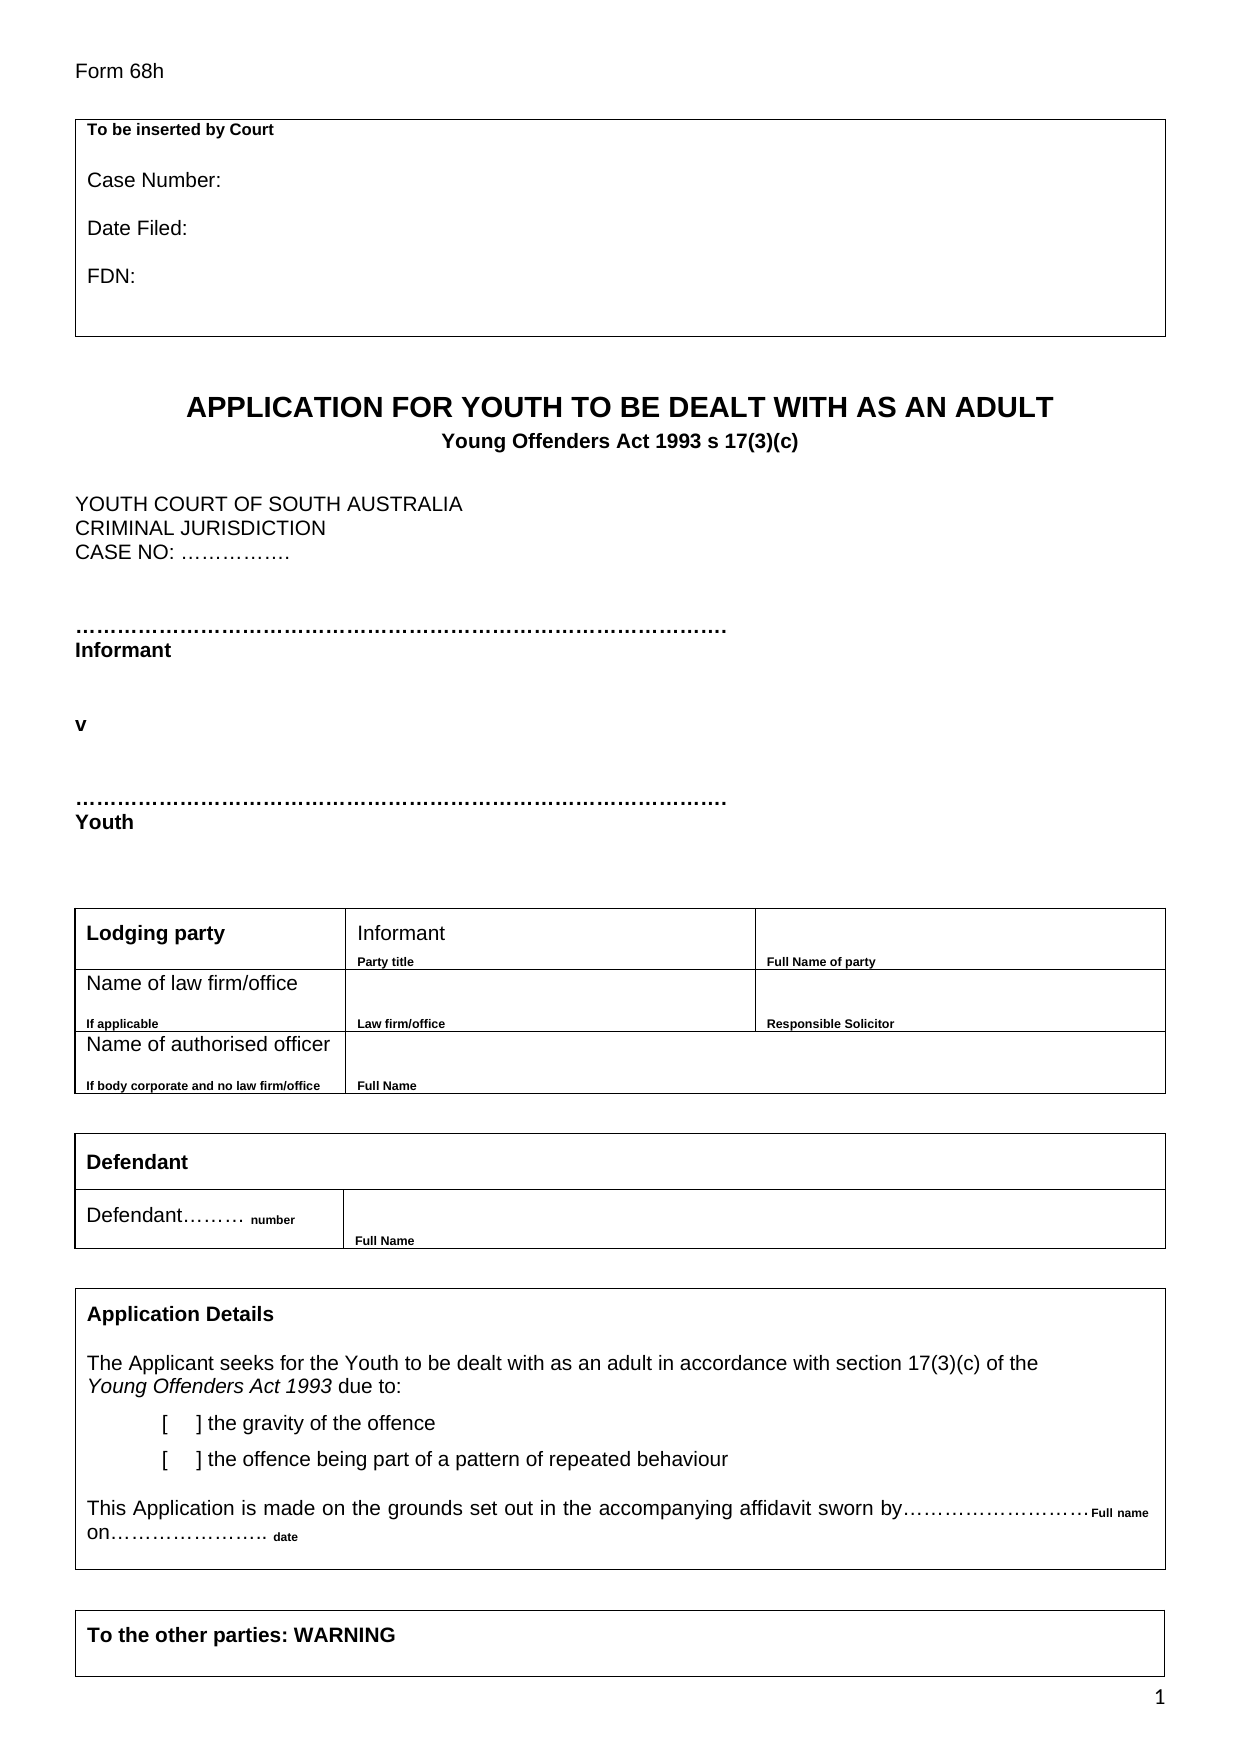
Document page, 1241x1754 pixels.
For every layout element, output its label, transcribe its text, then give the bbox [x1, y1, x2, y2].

table_cell Responsible Solicitor [756, 1017, 1165, 1031]
table_cell Law firm/office [346, 1017, 755, 1031]
text …………………………………………………………………………………. [75, 786, 1165, 810]
table_header Informant [346, 909, 755, 955]
text APPLICATION FOR YOUTH TO BE DEALT WITH AS AN ADULT [75, 390, 1165, 423]
table_cell If body corporate and no law firm/office [76, 1078, 345, 1093]
text CASE NO: ……………. [75, 540, 1165, 564]
table_cell Name of authorised officer [76, 1032, 345, 1078]
table_header Lodging party [76, 909, 345, 955]
table_cell Full Name of party [756, 955, 1165, 969]
table_cell [344, 1190, 1165, 1232]
table_cell Defendant……… number [76, 1190, 343, 1247]
table_cell Full Name [346, 1078, 1165, 1093]
table_cell Party title [346, 955, 755, 969]
table_cell Full Name [344, 1232, 1165, 1247]
text CRIMINAL JURISDICTION [75, 516, 1165, 540]
table_cell [346, 970, 755, 1017]
text v [75, 712, 1165, 736]
table_cell Name of law firm/office [76, 970, 345, 1017]
table_header Defendant [76, 1134, 1165, 1189]
table_cell [346, 1032, 1165, 1078]
text Informant [75, 638, 1165, 662]
table_cell [76, 955, 345, 969]
text YOUTH COURT OF SOUTH AUSTRALIA [75, 492, 1165, 516]
text Youth [75, 810, 1165, 834]
text …………………………………………………………………………………. [75, 614, 1165, 638]
table_cell [756, 970, 1165, 1017]
table_header [756, 909, 1165, 955]
table_header Application Details The Applicant seeks for the Youth to be dealt with as an adult in accordance with section 17(3)(c) of the Young Offenders Act 1993 due to: [ ] the gravity of the offence [ ] the offence being part of a pattern of repeated behaviour This Application is made on the grounds set out in the accompanying affidavit sworn by………………………Full name on………………….. date [76, 1289, 1165, 1569]
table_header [76, 1611, 1164, 1676]
text Young Offenders Act 1993 s 17(3)(c) [75, 428, 1165, 452]
table_cell If applicable [76, 1017, 345, 1031]
